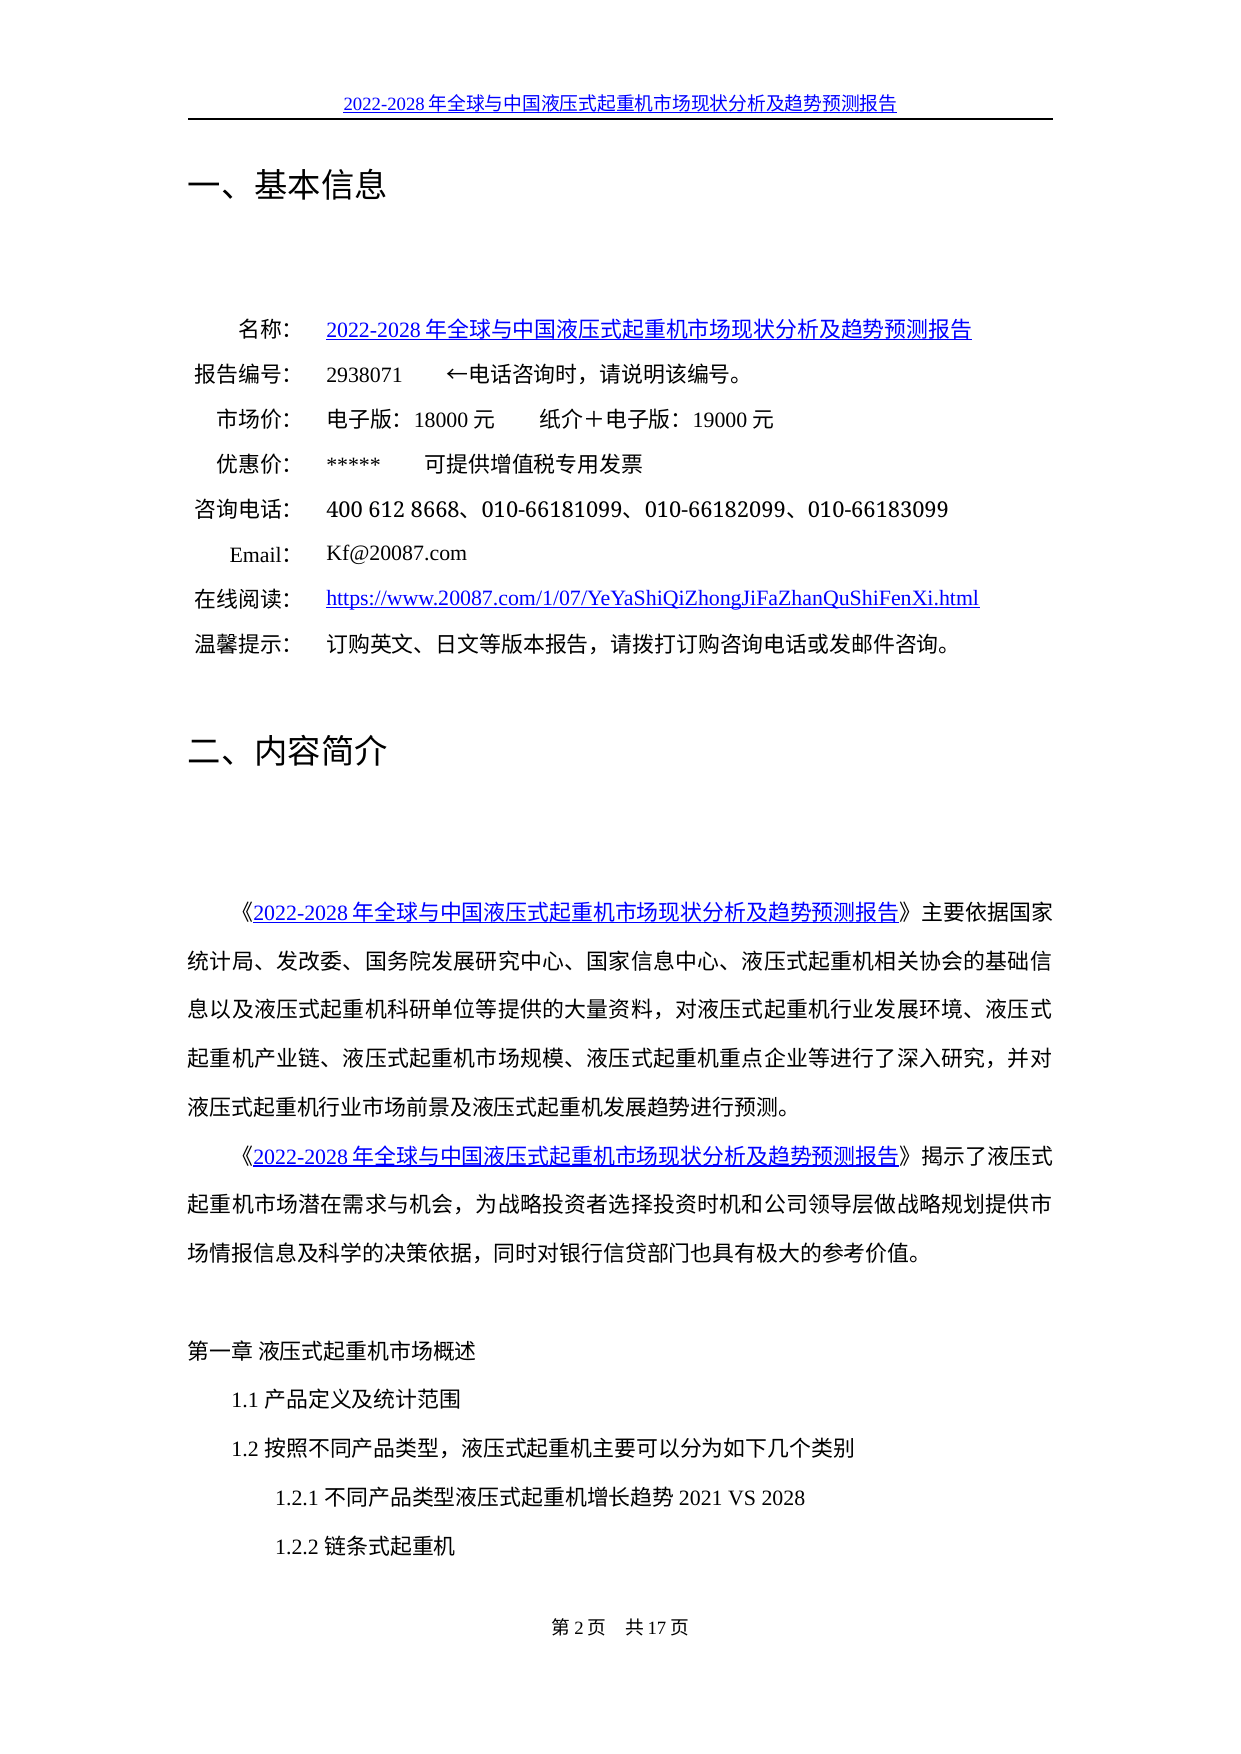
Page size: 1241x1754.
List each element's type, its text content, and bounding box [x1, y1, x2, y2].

table_cell 报告编号： [167, 357, 315, 402]
title 二、内容简介 [187, 717, 1053, 782]
table_cell [315, 582, 1073, 627]
table_cell 优惠价： [167, 447, 315, 492]
table_cell Email： [167, 537, 315, 582]
table_cell 温馨提示： [167, 627, 315, 672]
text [187, 894, 1053, 1561]
table_cell 400 612 8668、010-66181099、010-66182099、010-66183099 [315, 492, 1073, 537]
table_cell 咨询电话： [167, 492, 315, 537]
table_cell 电子版：18000 元 纸介＋电子版：19000 元 [315, 402, 1073, 447]
table_cell ***** 可提供增值税专用发票 [315, 447, 1073, 492]
table_header 2022-2028年全球与中国液压式起重机市场现状分析及趋势预测报告 [315, 312, 1073, 357]
table_cell 2938071 ←电话咨询时，请说明该编号。 [315, 357, 1073, 402]
table_cell 订购英文、日文等版本报告，请拨打订购咨询电话或发邮件咨询。 [315, 627, 1073, 672]
table_header 名称： [167, 312, 315, 357]
table_cell 在线阅读： [167, 582, 315, 627]
table_cell 市场价： [167, 402, 315, 447]
table_cell Kf@20087.com [315, 537, 1073, 582]
title 一、基本信息 [187, 150, 1053, 215]
